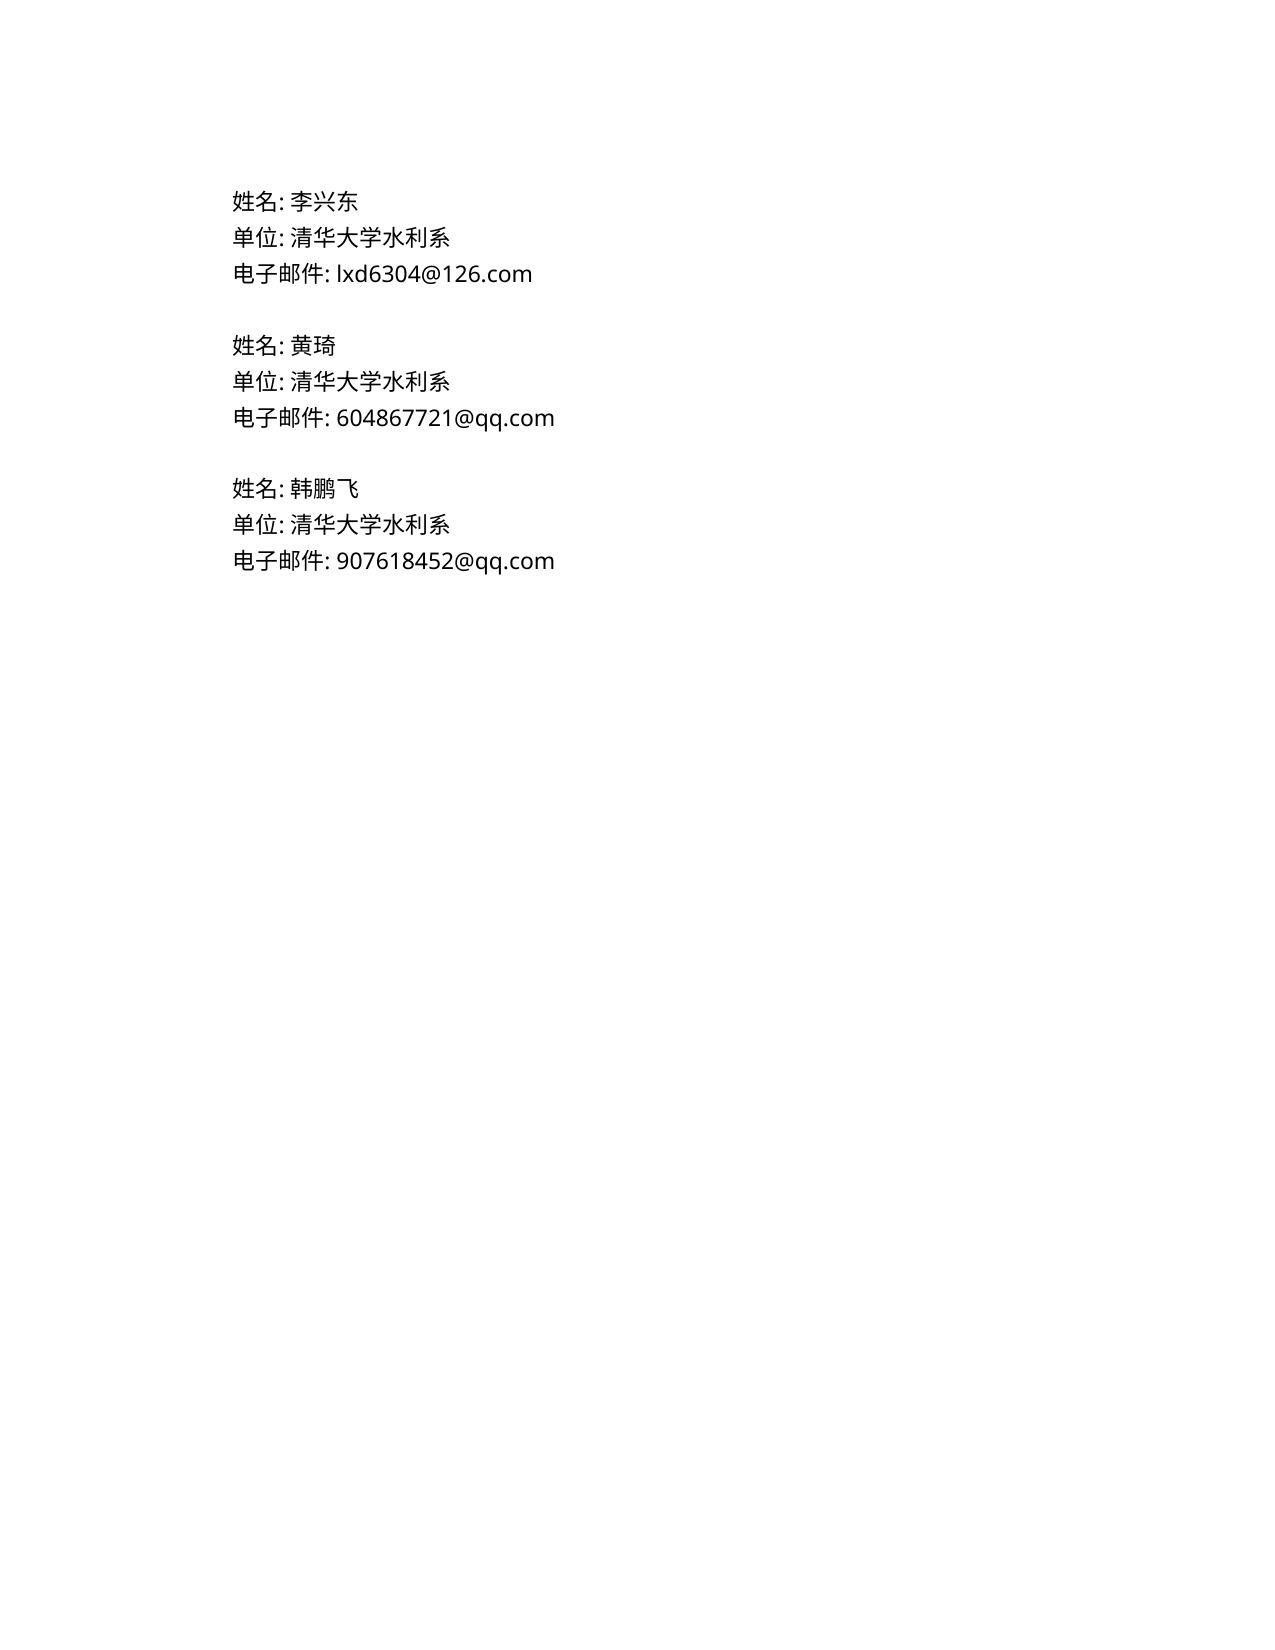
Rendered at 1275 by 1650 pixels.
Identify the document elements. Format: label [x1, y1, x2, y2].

text [232, 150, 1087, 648]
